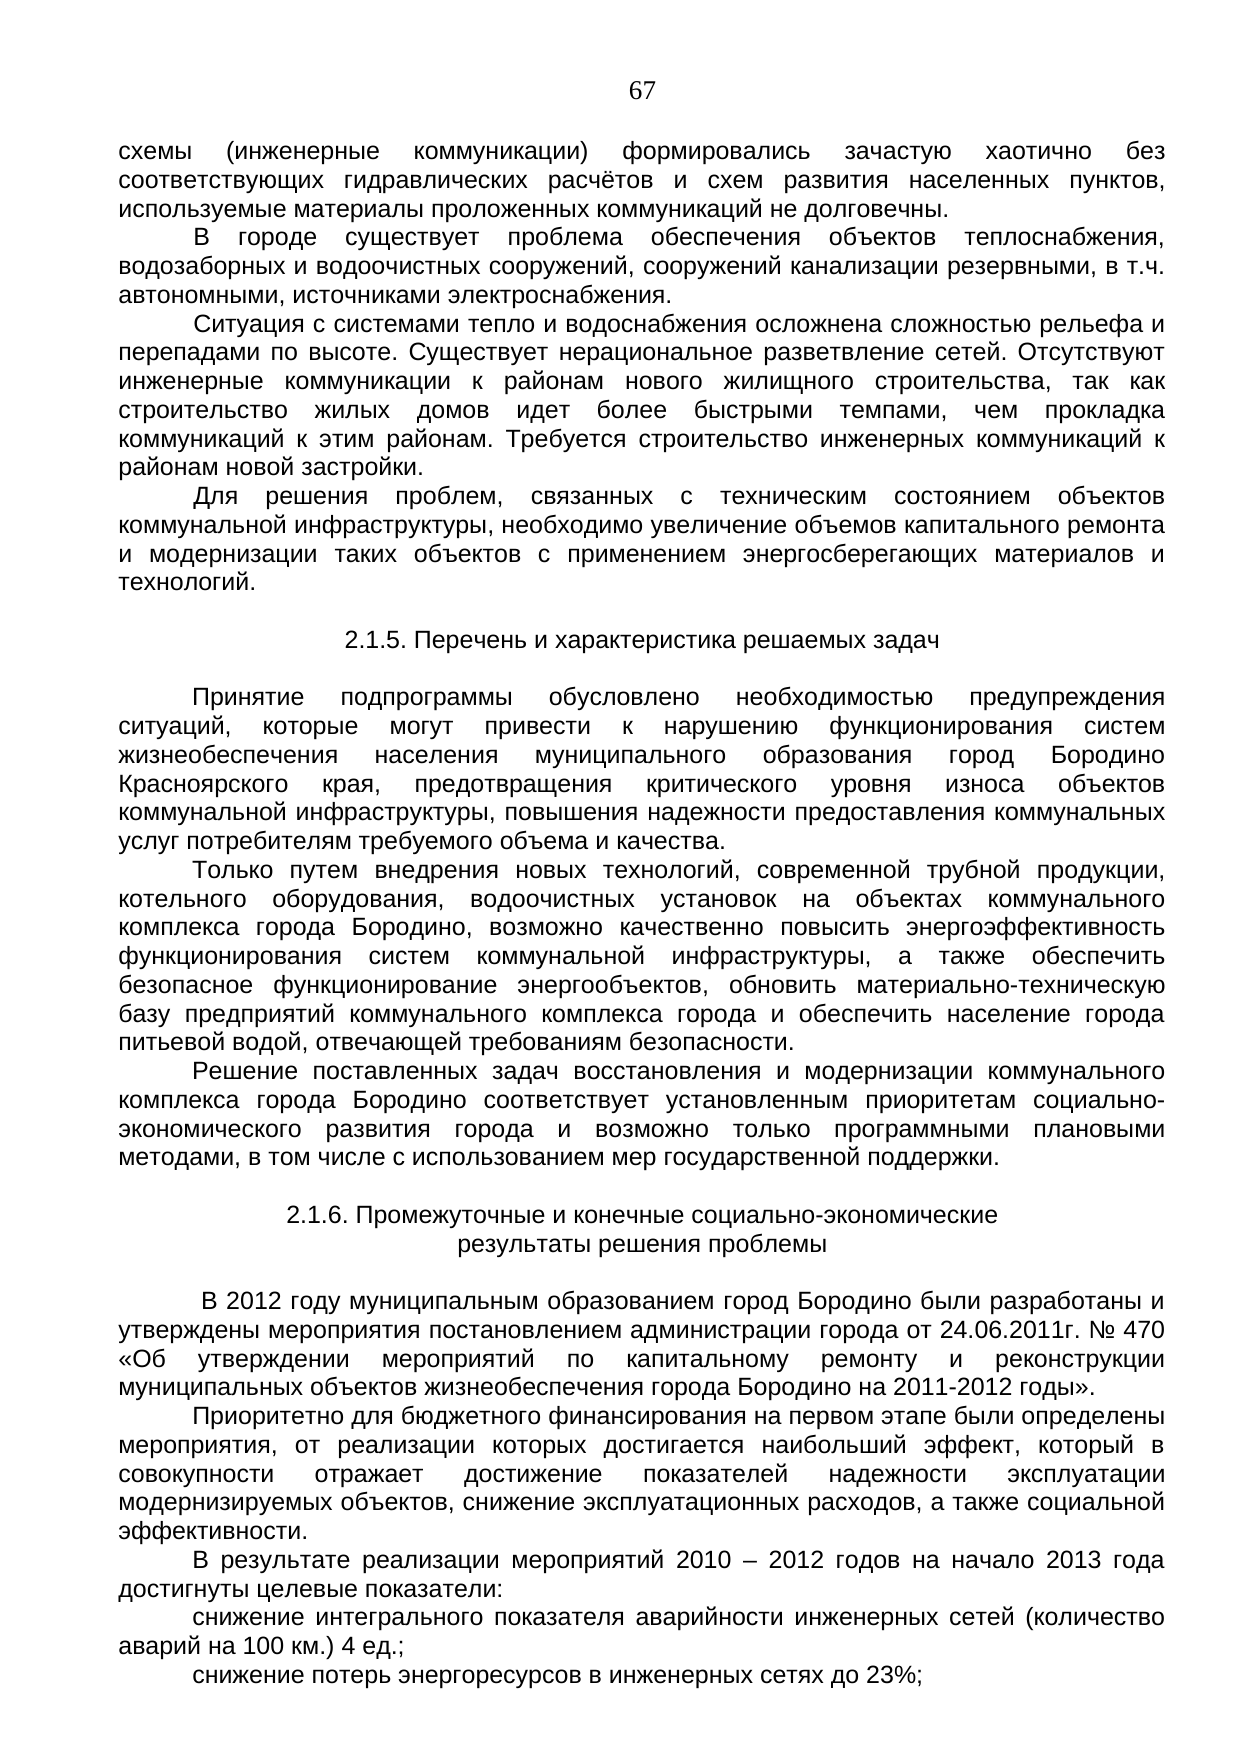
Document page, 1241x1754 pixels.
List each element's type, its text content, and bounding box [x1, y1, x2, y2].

text Приоритетно для бюджетного финансирования на первом этапе были определены мероприятия, от реализации которых достигается наибольший эффект, который в совокупности отражает достижение показателей надежности эксплуатации модернизируемых объектов, снижение эксплуатационных расходов, а также социальной эффективности. [118, 1401, 1166, 1545]
text снижение интегрального показателя аварийности инженерных сетей (количество аварий на ) 4 ед.; [118, 1602, 1166, 1660]
text Решение поставленных задач восстановления и модернизации коммунального комплекса города Бородино соответствует установленным приоритетам социально-экономического развития города и возможно только программными плановыми методами, в том числе с использованием мер государственной поддержки. [118, 1056, 1166, 1171]
text Принятие подпрограммы обусловлено необходимостью предупреждения ситуаций, которые могут привести к нарушению функционирования систем жизнеобеспечения населения муниципального образования город Бородино Красноярского края, предотвращения критического уровня износа объектов коммунальной инфраструктуры, повышения надежности предоставления коммунальных услуг потребителям требуемого объема и качества. [118, 682, 1166, 855]
text 2.1.5. Перечень и характеристика решаемых задач [118, 625, 1166, 654]
text Ситуация с системами тепло и водоснабжения осложнена сложностью рельефа и перепадами по высоте. Существует нерациональное разветвление сетей. Отсутствуют инженерные коммуникации к районам нового жилищного строительства, так как строительство жилых домов идет более быстрыми темпами, чем прокладка коммуникаций к этим районам. Требуется строительство инженерных коммуникаций к районам новой застройки. [118, 309, 1166, 481]
text результаты решения проблемы [118, 1229, 1166, 1257]
text В результате реализации мероприятий 2010 – 2012 годов на начало 2013 года достигнуты целевые показатели: [118, 1545, 1166, 1602]
text 2.1.6. Промежуточные и конечные социально-экономические [118, 1200, 1166, 1229]
text Только путем внедрения новых технологий, современной трубной продукции, котельного оборудования, водоочистных установок на объектах коммунального комплекса города Бородино, возможно качественно повысить энергоэффективность функционирования систем коммунальной инфраструктуры, а также обеспечить безопасное функционирование энергообъектов, обновить материально-техническую базу предприятий коммунального комплекса города и обеспечить население города питьевой водой, отвечающей требованиям безопасности. [118, 855, 1166, 1056]
text В 2012 году муниципальным образованием город Бородино были разработаны и утверждены мероприятия постановлением администрации города от 24.06.2011г. № 470 «Об утверждении мероприятий по капитальному ремонту и реконструкции муниципальных объектов жизнеобеспечения города Бородино на 2011-2012 годы». [118, 1286, 1166, 1401]
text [118, 136, 1166, 222]
text В городе существует проблема обеспечения объектов теплоснабжения, водозаборных и водоочистных сооружений, сооружений канализации резервными, в т.ч. автономными, источниками электроснабжения. [118, 222, 1166, 309]
text снижение потерь энергоресурсов в инженерных сетях до 23%; [118, 1660, 1166, 1689]
text Для решения проблем, связанных с техническим состоянием объектов коммунальной инфраструктуры, необходимо увеличение объемов капитального ремонта и модернизации таких объектов с применением энергосберегающих материалов и технологий. [118, 481, 1166, 596]
